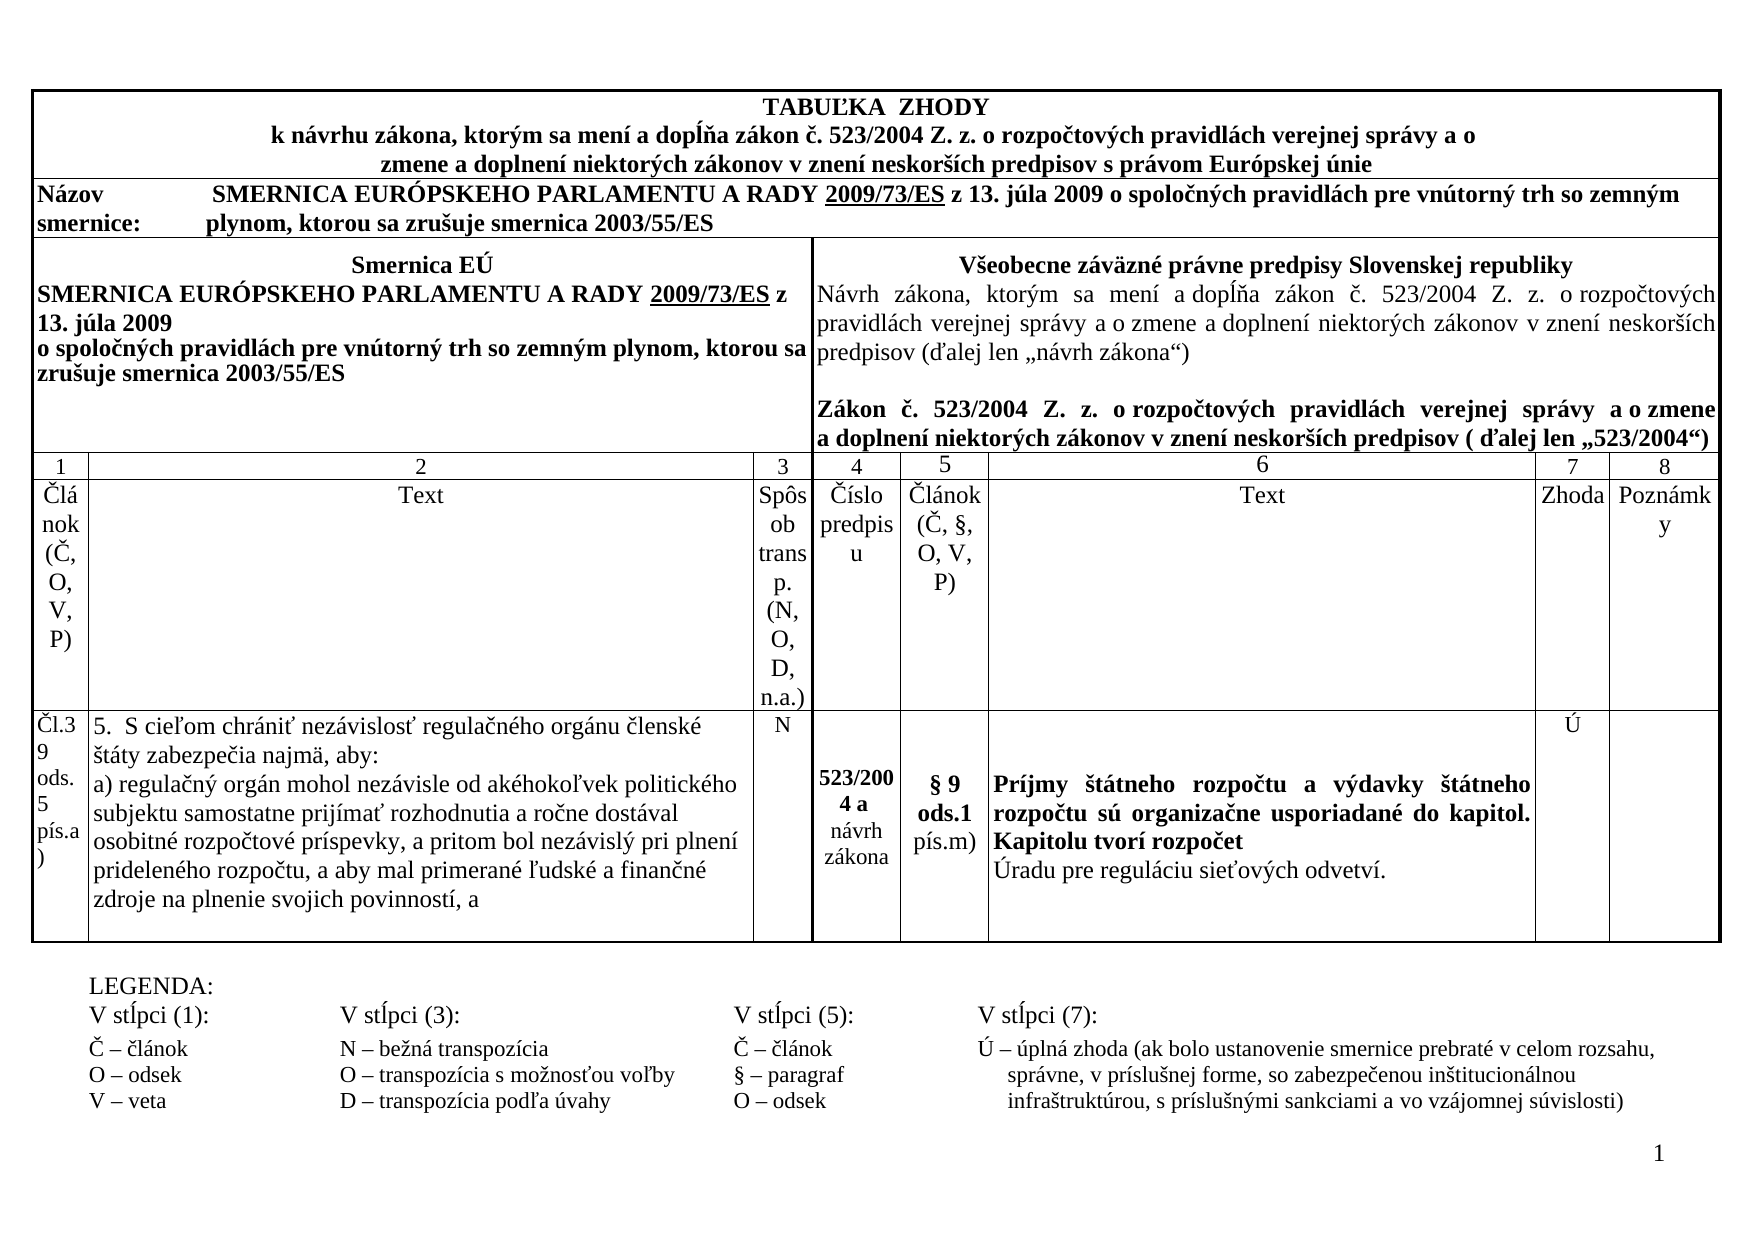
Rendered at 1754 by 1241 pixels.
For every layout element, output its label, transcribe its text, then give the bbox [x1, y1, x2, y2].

table_cell Zhoda [1536, 480, 1609, 710]
table_cell 5. S cieľom chrániť nezávislosť regulačného orgánu členské štáty zabezpečia najmä, aby: a) regulačný orgán mohol nezávisle od akéhokoľvek politického subjektu samostatne prijímať rozhodnutia a ročne dostával osobitné rozpočtové príspevky, a pritom bol nezávislý pri plnení prideleného rozpočtu, a aby mal primerané ľudské a finančné zdroje na plnenie svojich povinností, a [89, 711, 753, 941]
table_cell 3 [754, 453, 811, 479]
table_cell Spôsob transp. (N, O, D, n.a.) [754, 480, 811, 710]
table_header TABUĽKA ZHODY k návrhu zákona, ktorým sa mení a dopĺňa zákon č. 523/2004 Z. z. o rozpočtových pravidlách verejnej správy a o zmene a doplnení niektorých zákonov v znení neskorších predpisov s právom Európskej únie [34, 92, 1718, 178]
text LEGENDA: [89, 971, 1665, 1000]
table_cell 523/2004 a návrh zákona [814, 711, 900, 941]
table_cell Poznámky [1610, 480, 1718, 710]
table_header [332, 1000, 726, 1114]
table_cell Text [89, 480, 753, 710]
table_cell [1610, 711, 1718, 941]
table_cell Ú [1536, 711, 1609, 941]
table_cell 2 [89, 453, 753, 479]
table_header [970, 1000, 1720, 1114]
table_cell 6 [989, 453, 1535, 479]
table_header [726, 1000, 970, 1114]
table_cell Číslo predpisu [814, 480, 900, 710]
table_cell 1 [34, 453, 88, 479]
table_cell Smernica EÚ SMERNICA EURÓPSKEHO PARLAMENTU A RADY 2009/73/ES z 13. júla 2009 o spoločných pravidlách pre vnútorný trh so zemným plynom, ktorou sa zrušuje smernica 2003/55/ES [34, 238, 811, 452]
table_cell 7 [1536, 453, 1609, 479]
table_cell 5 [901, 453, 988, 479]
table_cell Príjmy štátneho rozpočtu a výdavky štátneho rozpočtu sú organizačne usporiadané do kapitol. Kapitolu tvorí rozpočet Úradu pre reguláciu sieťových odvetví. [989, 711, 1535, 941]
table_cell 4 [814, 453, 900, 479]
table_cell N [754, 711, 811, 941]
table_cell Text [989, 480, 1535, 710]
table_cell Článok (Č, §, O, V, P) [901, 480, 988, 710]
table_cell Všeobecne záväzné právne predpisy Slovenskej republiky Návrh zákona, ktorým sa mení a dopĺňa zákon č. 523/2004 Z. z. o rozpočtových pravidlách verejnej správy a o zmene a doplnení niektorých zákonov v znení neskorších predpisov (ďalej len „návrh zákona“) Zákon č. 523/2004 Z. z. o rozpočtových pravidlách verejnej správy a o zmene a doplnení niektorých zákonov v znení neskorších predpisov ( ďalej len „523/2004“) [814, 238, 1718, 452]
table_cell SMERNICA EURÓPSKEHO PARLAMENTU A RADY 2009/73/ES z 13. júla 2009 o spoločných pravidlách pre vnútorný trh so zemným plynom, ktorou sa zrušuje smernica 2003/55/ES [201, 179, 1718, 237]
table_cell 8 [1610, 453, 1718, 479]
table_cell Čl.39 ods.5 pís.a) [34, 711, 88, 941]
table_cell Článok (Č, O, V, P) [34, 480, 88, 710]
table_cell § 9 ods.1 pís.m) [901, 711, 988, 941]
table_cell Názov smernice: [34, 179, 201, 237]
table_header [81, 1000, 332, 1114]
